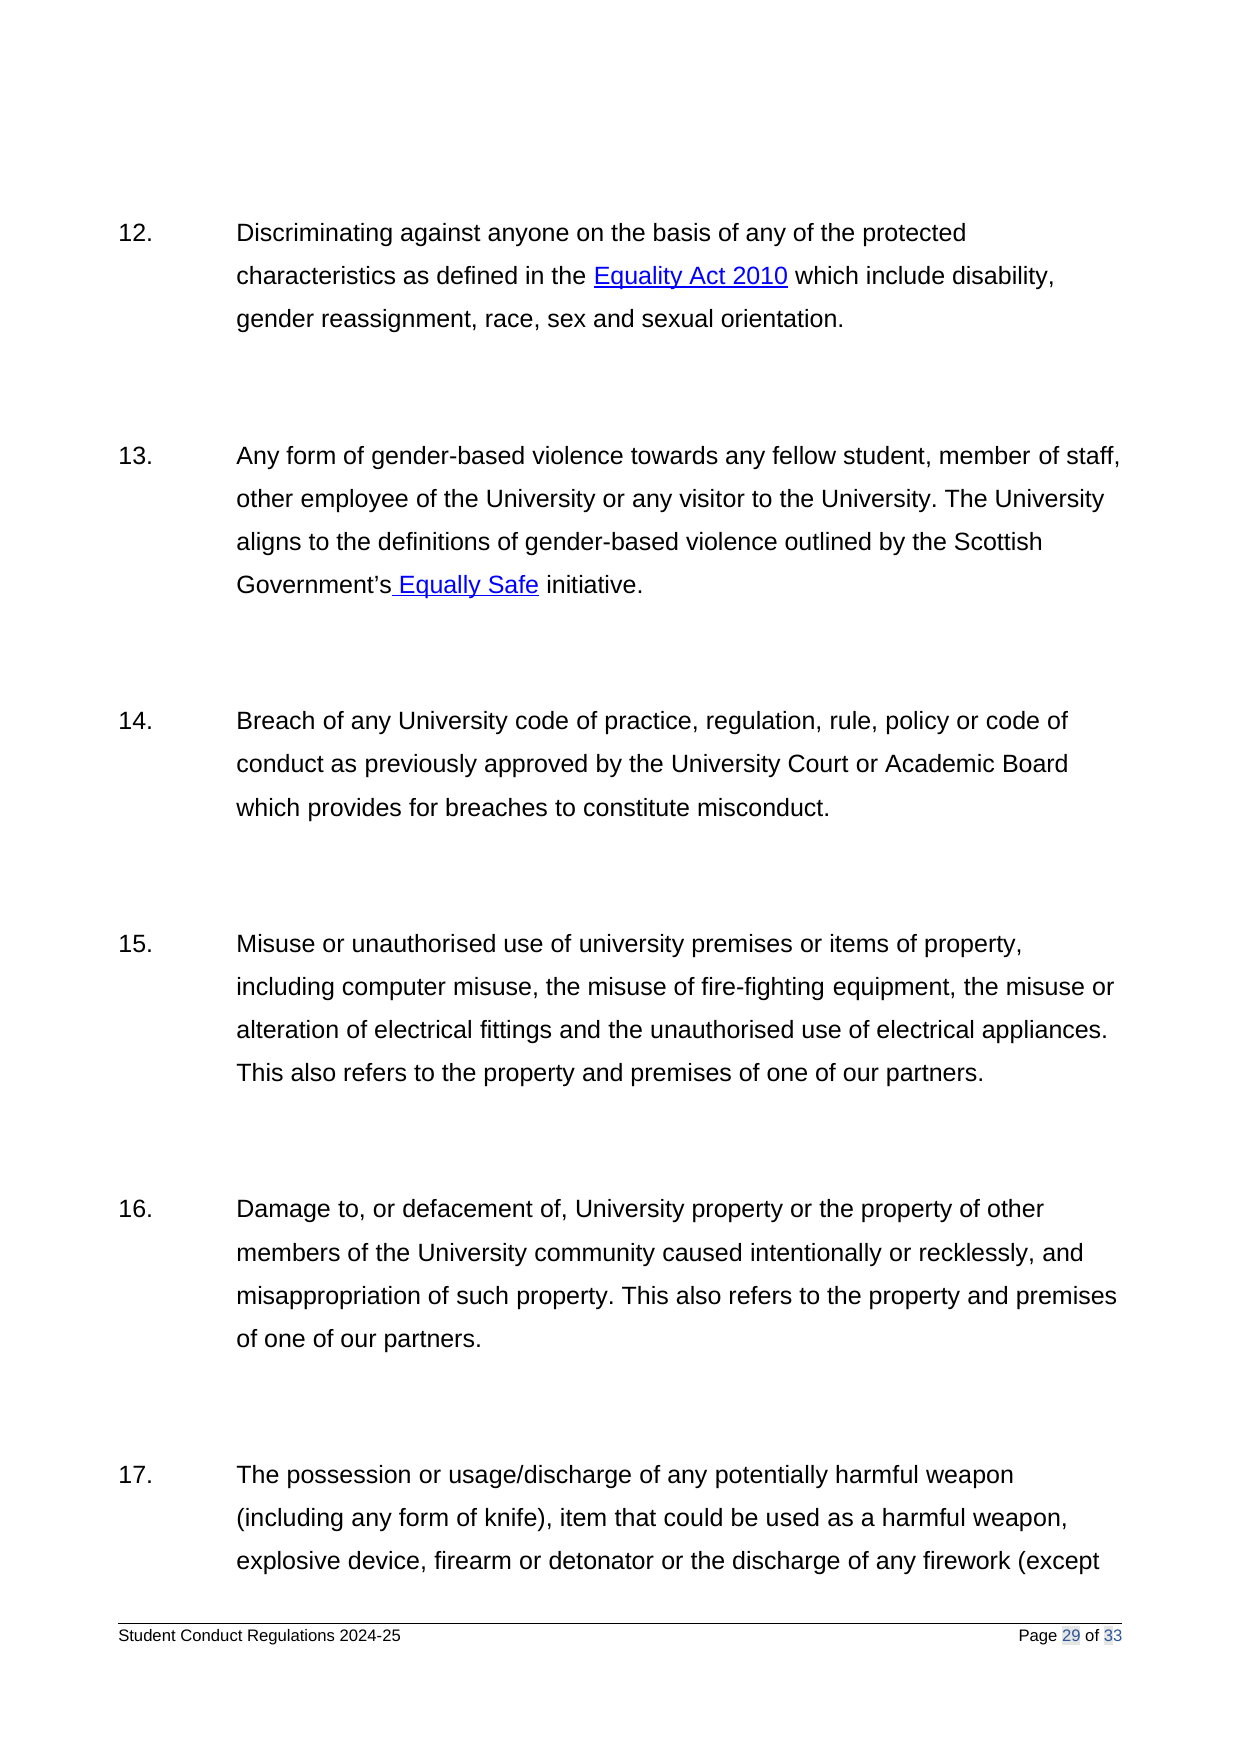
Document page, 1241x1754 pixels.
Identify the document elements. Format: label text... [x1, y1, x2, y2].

list Misuse or unauthorised use of university premises or items of property, including computer misuse, the misuse of fire-fighting equipment, the misuse or alteration of electrical fittings and the unauthorised use of electrical appliances. This also refers to the property and premises of one of our partners. [118, 929, 1122, 1087]
list Discriminating against anyone on the basis of any of the protected characteristics as defined in the Equality Act 2010 which include disability, gender reassignment, race, sex and sexual orientation. [118, 218, 1122, 333]
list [118, 1460, 1122, 1575]
list Breach of any University code of practice, regulation, rule, policy or code of conduct as previously approved by the University Court or Academic Board which provides for breaches to constitute misconduct. [118, 706, 1122, 821]
list Damage to, or defacement of, University property or the property of other members of the University community caused intentionally or recklessly, and misappropriation of such property. This also refers to the property and premises of one of our partners. [118, 1194, 1122, 1352]
list Any form of gender-based violence towards any fellow student, member of staff, other employee of the University or any visitor to the University. The University aligns to the definitions of gender-based violence outlined by the Scottish Government’s Equally Safe initiative. [118, 441, 1122, 599]
